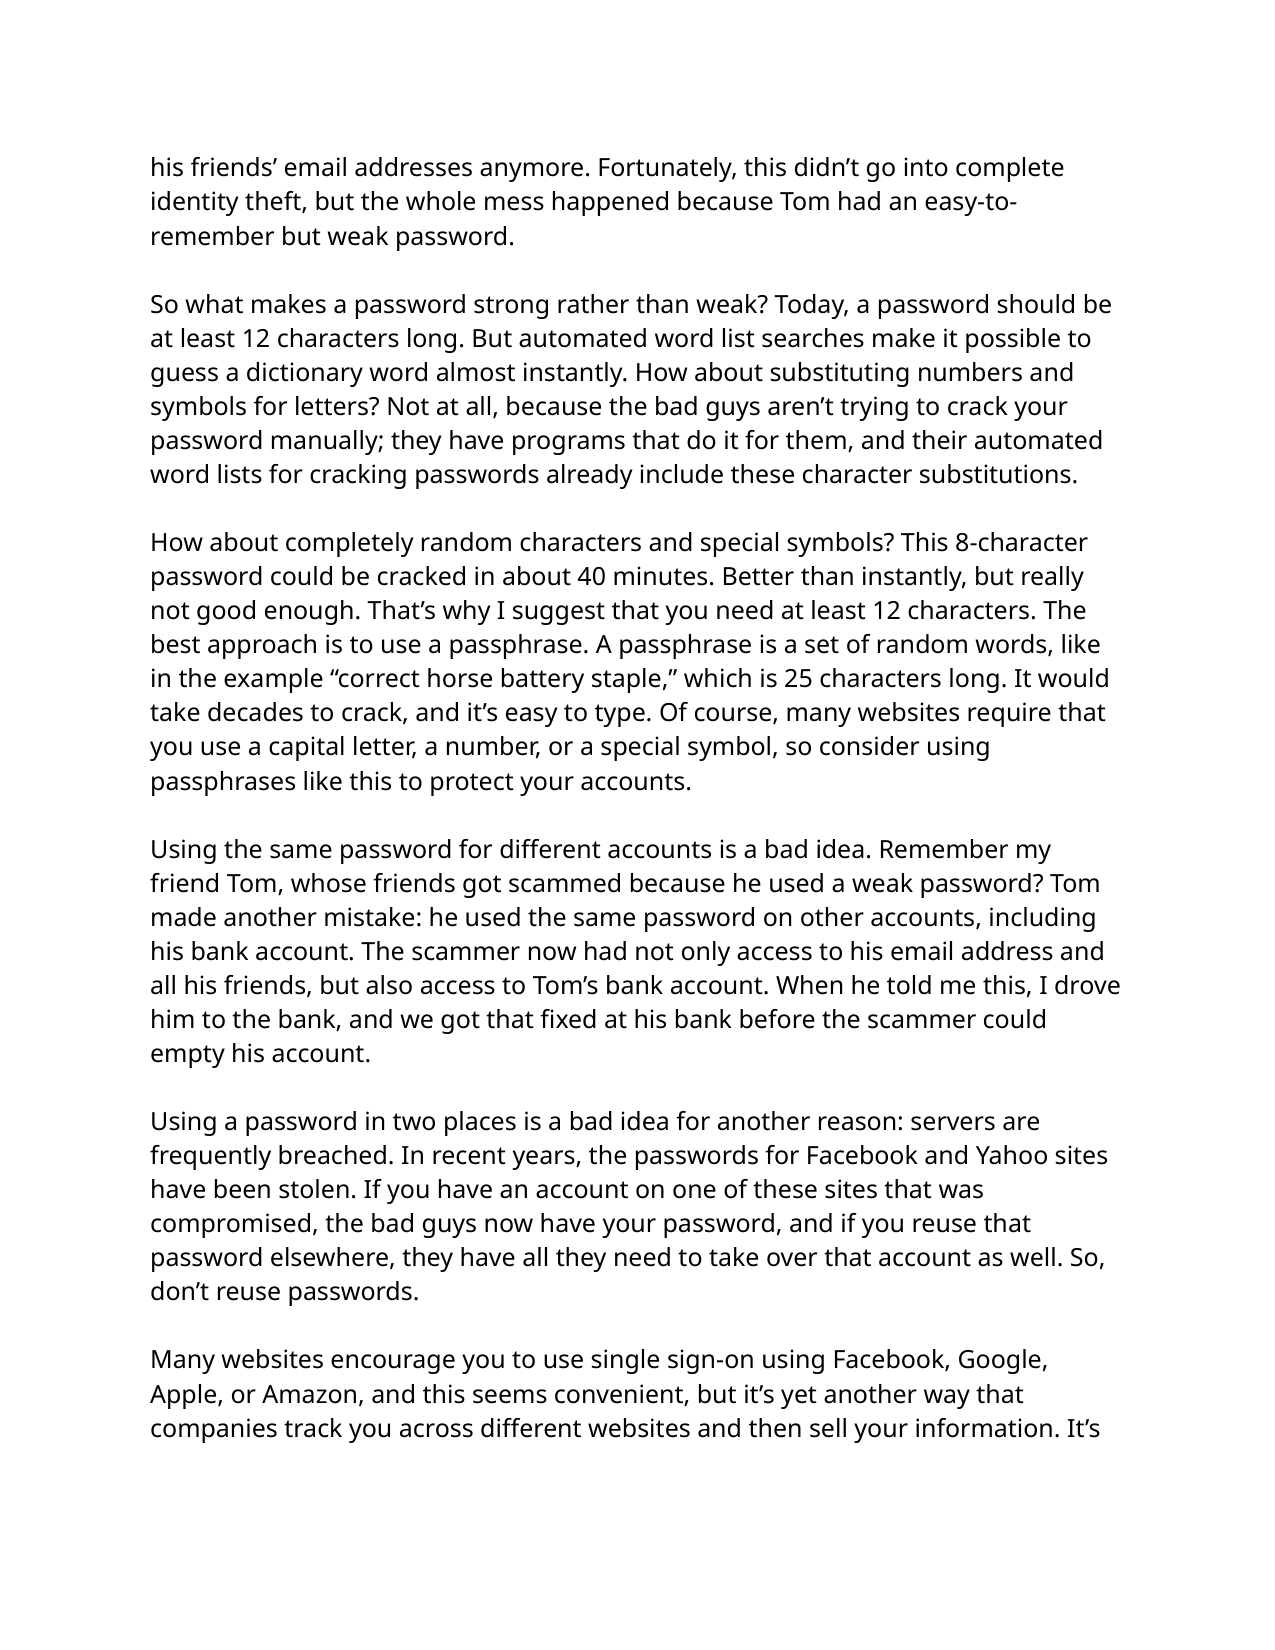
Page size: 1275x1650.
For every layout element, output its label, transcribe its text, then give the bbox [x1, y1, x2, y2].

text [150, 1342, 1125, 1444]
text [150, 150, 1125, 252]
text Using a password in two places is a bad idea for another reason: servers are frequently breached. In recent years, the passwords for Facebook and Yahoo sites have been stolen. If you have an account on one of these sites that was compromised, the bad guys now have your password, and if you reuse that password elsewhere, they have all they need to take over that account as well. So, don’t reuse passwords. [150, 1104, 1125, 1308]
text Using the same password for different accounts is a bad idea. Remember my friend Tom, whose friends got scammed because he used a weak password? Tom made another mistake: he used the same password on other accounts, including his bank account. The scammer now had not only access to his email address and all his friends, but also access to Tom’s bank account. When he told me this, I drove him to the bank, and we got that fixed at his bank before the scammer could empty his account. [150, 831, 1125, 1070]
text So what makes a password strong rather than weak? Today, a password should be at least 12 characters long. But automated word list searches make it possible to guess a dictionary word almost instantly. How about substituting numbers and symbols for letters? Not at all, because the bad guys aren’t trying to crack your password manually; they have programs that do it for them, and their automated word lists for cracking passwords already include these character substitutions. [150, 286, 1125, 491]
text How about completely random characters and special symbols? This 8-character password could be cracked in about 40 minutes. Better than instantly, but really not good enough. That’s why I suggest that you need at least 12 characters. The best approach is to use a passphrase. A passphrase is a set of random words, like in the example “correct horse battery staple,” which is 25 characters long. It would take decades to crack, and it’s easy to type. Of course, many websites require that you use a capital letter, a number, or a special symbol, so consider using passphrases like this to protect your accounts. [150, 525, 1125, 797]
